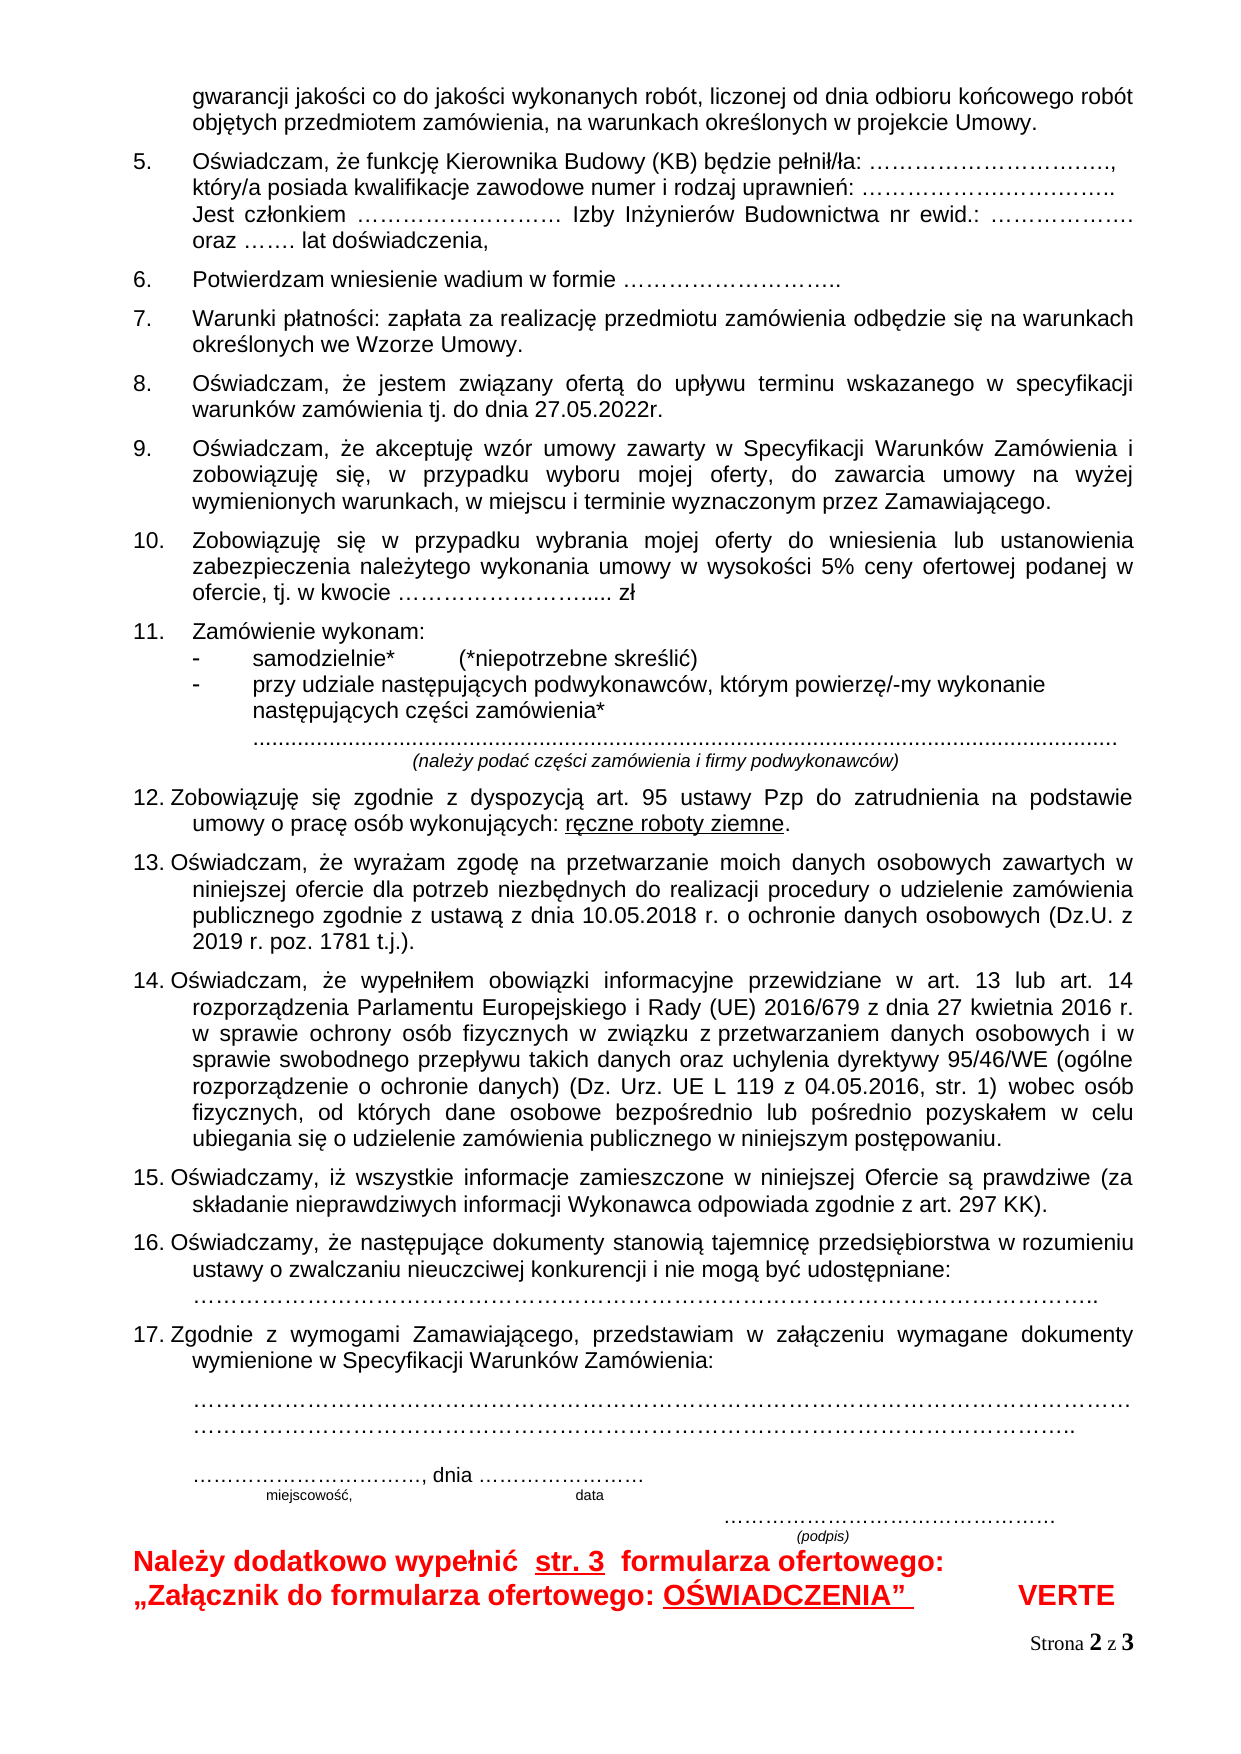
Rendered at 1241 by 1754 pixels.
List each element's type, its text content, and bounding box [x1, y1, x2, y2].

list Oświadczam, że akceptuję wzór umowy zawarty w Specyfikacji Warunków Zamówienia i zobowiązuję się, w przypadku wyboru mojej oferty, do zawarcia umowy na wyżej wymienionych warunkach, w miejscu i terminie wyznaczonym przez Zamawiającego. [133, 435, 1134, 514]
list Oświadczam, że funkcję Kierownika Budowy (KB) będzie pełnił/ła: ……………………….…., [133, 148, 1134, 174]
list Zgodnie z wymogami Zamawiającego, przedstawiam w załączeniu wymagane dokumenty wymienione w Specyfikacji Warunków Zamówienia: [133, 1321, 1134, 1374]
list Oświadczamy, że następujące dokumenty stanowią tajemnicę przedsiębiorstwa w rozumieniu ustawy o zwalczaniu nieuczciwej konkurencji i nie mogą być udostępniane: [133, 1229, 1134, 1282]
list przy udziale następujących podwykonawców, którym powierzę/-my wykonanie następujących części zamówienia* [192, 671, 1134, 724]
list Zobowiązuję się w przypadku wybrania mojej oferty do wniesienia lub ustanowienia zabezpieczenia należytego wykonania umowy w wysokości 5% ceny ofertowej podanej w ofercie, tj. w kwocie ……………………..... zł [133, 527, 1134, 606]
text (podpis) [723, 1527, 1134, 1544]
list Oświadczam, że jestem związany ofertą do upływu terminu wskazanego w specyfikacji warunków zamówienia tj. do dnia 27.05.2022r. [133, 370, 1134, 423]
list samodzielnie* (*niepotrzebne skreślić) [192, 644, 1134, 671]
list Oświadczam, że wypełniłem obowiązki informacyjne przewidziane w art. 13 lub art. 14 rozporządzenia Parlamentu Europejskiego i Rady (UE) 2016/679 z dnia 27 kwietnia 2016 r. w sprawie ochrony osób fizycznych w związku z przetwarzaniem danych osobowych i w sprawie swobodnego przepływu takich danych oraz uchylenia dyrektywy 95/46/WE (ogólne rozporządzenie o ochronie danych) (Dz. Urz. UE L 119 z 04.05.2016, str. 1) wobec osób fizycznych, od których dane osobowe bezpośrednio lub pośrednio pozyskałem w celu ubiegania się o udzielenie zamówienia publicznego w niniejszym postępowaniu. [133, 967, 1134, 1152]
list ………………………………………………………………………………………………………………………………………………………………………………………………………………….. [192, 1386, 1134, 1439]
list Oświadczam, że wyrażam zgodę na przetwarzanie moich danych osobowych zawartych w niniejszej ofercie dla potrzeb niezbędnych do realizacji procedury o udzielenie zamówienia publicznego zgodnie z ustawą z dnia 10.05.2018 r. o ochronie danych osobowych (Dz.U. z 2019 r. poz. 1781 t.j.). [133, 849, 1134, 955]
list Potwierdzam wniesienie wadium w formie ……………………….. [133, 266, 1134, 292]
text „Załącznik do formularza ofertowego: OŚWIADCZENIA” VERTE [133, 1578, 1134, 1611]
list Zobowiązuję się zgodnie z dyspozycją art. 95 ustawy Pzp do zatrudnienia na podstawie umowy o pracę osób wykonujących: ręczne roboty ziemne. [133, 784, 1134, 837]
text ………………………………………… [192, 1503, 1134, 1527]
text Jest członkiem ……………………… Izby Inżynierów Budownictwa nr ewid.: ………………. oraz ……. lat doświadczenia, [192, 201, 1134, 253]
list Warunki płatności: zapłata za realizację przedmiotu zamówienia odbędzie się na warunkach określonych we Wzorze Umowy. [133, 305, 1134, 357]
text Należy dodatkowo wypełnić str. 3 formularza ofertowego: [133, 1544, 1134, 1578]
text który/a posiada kwalifikacje zawodowe numer i rodzaj uprawnień: ……………….…….…….. [192, 174, 1134, 201]
text (należy podać części zamówienia i firmy podwykonawców) [177, 750, 1134, 772]
text ……………………………, dnia …………………… [192, 1463, 1134, 1487]
text gwarancji jakości co do jakości wykonanych robót, liczonej od dnia odbioru końcowego robót objętych przedmiotem zamówienia, na warunkach określonych w projekcie Umowy. [192, 83, 1134, 135]
list Zamówienie wykonam: [133, 618, 1134, 644]
text ........................................................................................................................................ [252, 724, 1134, 750]
list ……………………………………………………………………………………………………….. [192, 1282, 1134, 1308]
text miejscowość, data [192, 1487, 1134, 1503]
list Oświadczamy, iż wszystkie informacje zamieszczone w niniejszej Ofercie są prawdziwe (za składanie nieprawdziwych informacji Wykonawca odpowiada zgodnie z art. 297 KK). [133, 1164, 1134, 1217]
